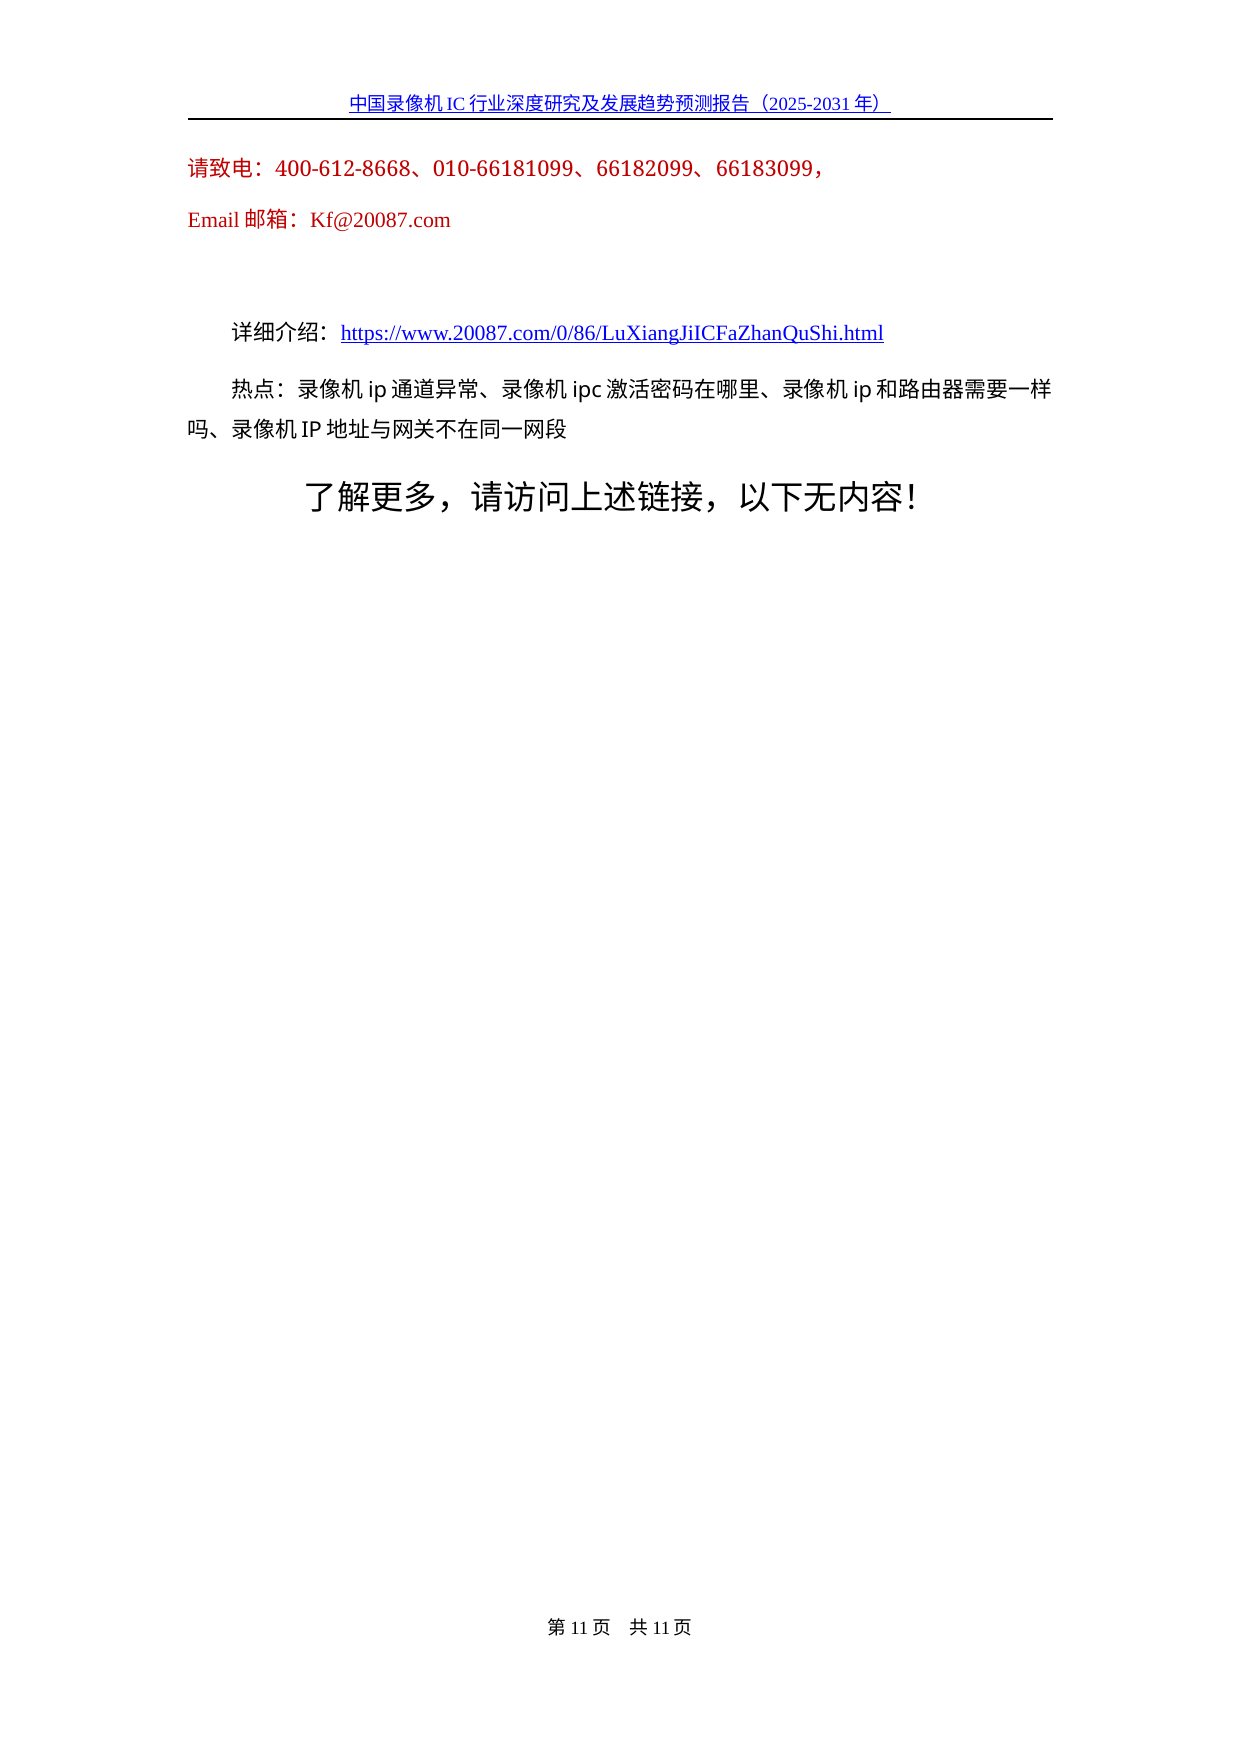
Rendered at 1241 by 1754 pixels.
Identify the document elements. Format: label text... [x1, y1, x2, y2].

text 热点：录像机ip通道异常、录像机ipc激活密码在哪里、录像机ip和路由器需要一样吗、录像机IP地址与网关不在同一网段 [187, 371, 1053, 444]
text 详细介绍：https://www.20087.com/0/86/LuXiangJiICFaZhanQuShi.html [187, 315, 1053, 347]
text 请致电：400-612-8668、010-66181099、66182099、66183099， [187, 150, 1053, 183]
title 了解更多，请访问上述链接，以下无内容！ [187, 462, 1053, 527]
text Email邮箱：Kf@20087.com [187, 202, 1053, 234]
